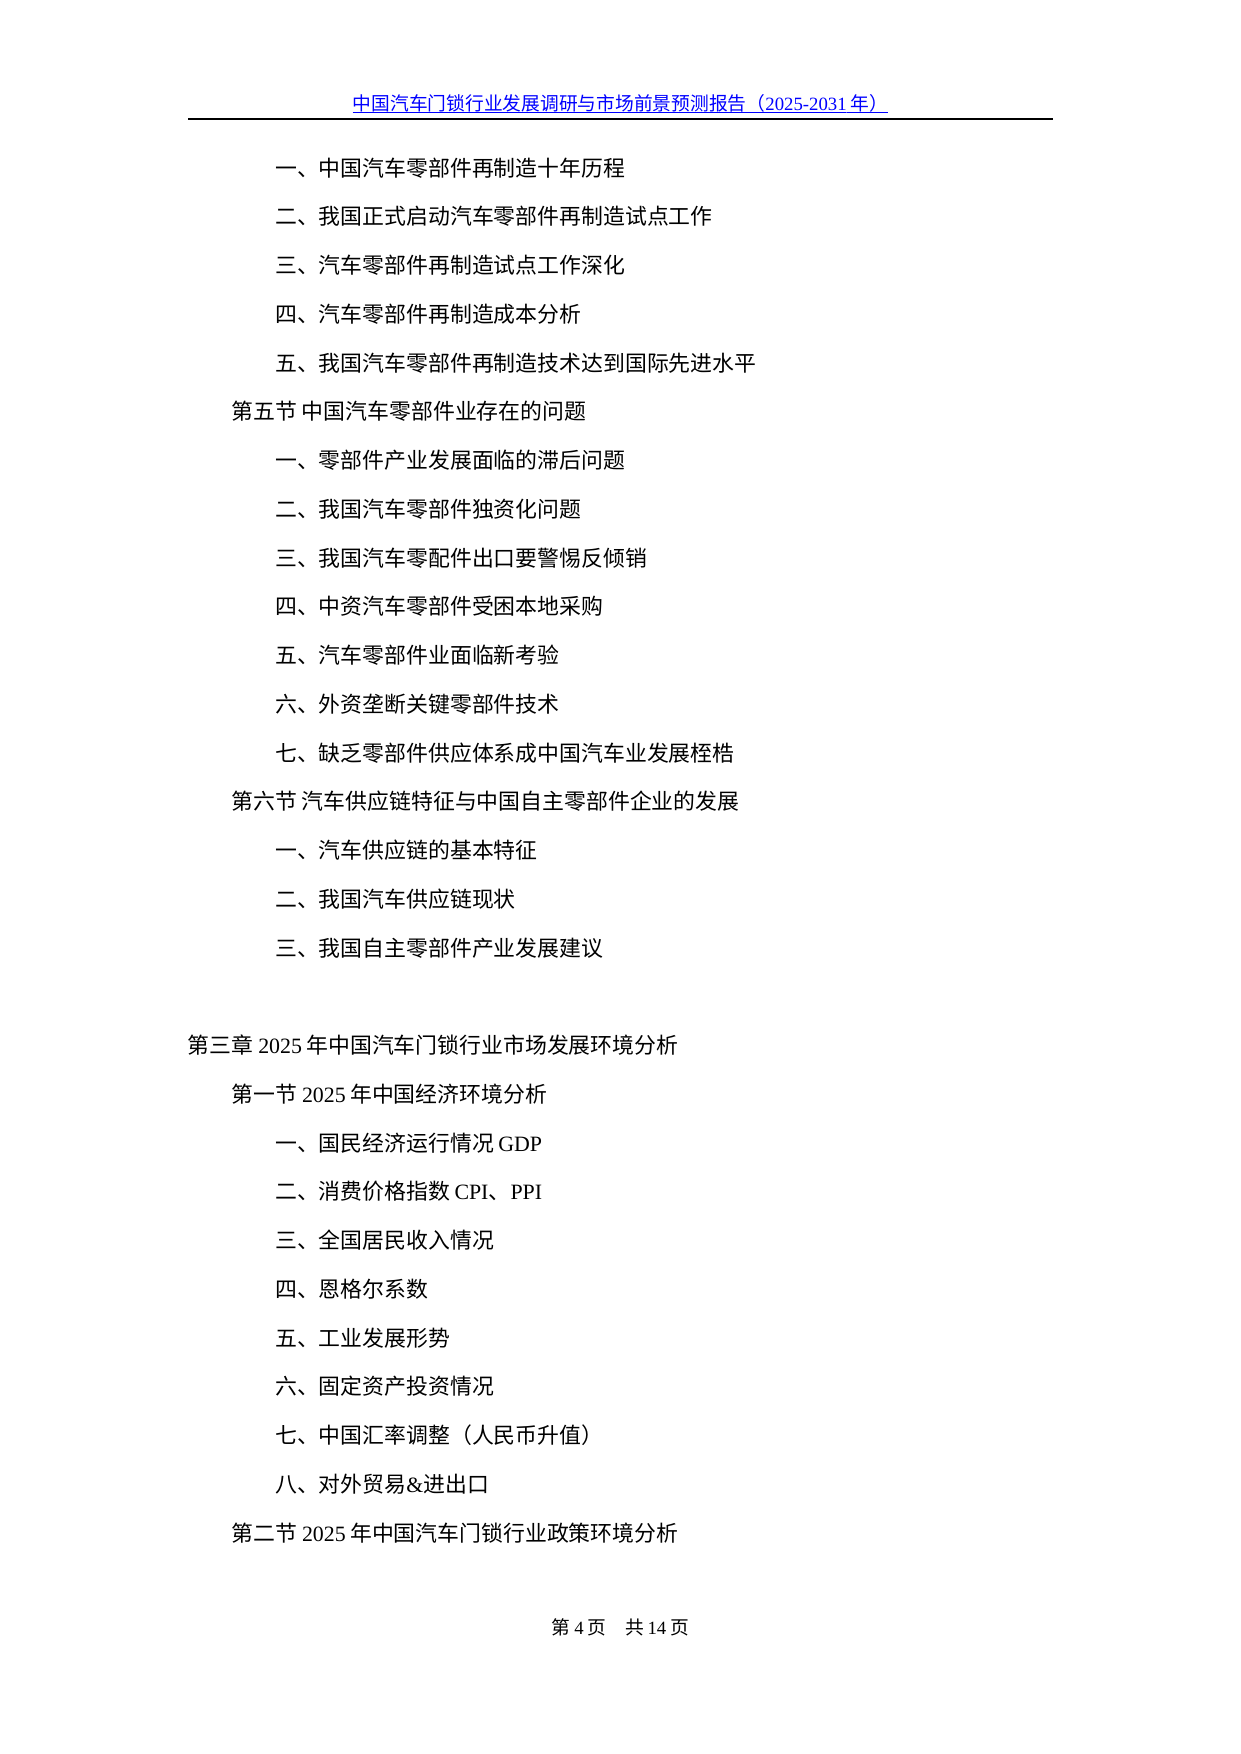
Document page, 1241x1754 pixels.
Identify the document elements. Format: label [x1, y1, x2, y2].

text [187, 150, 1053, 1548]
